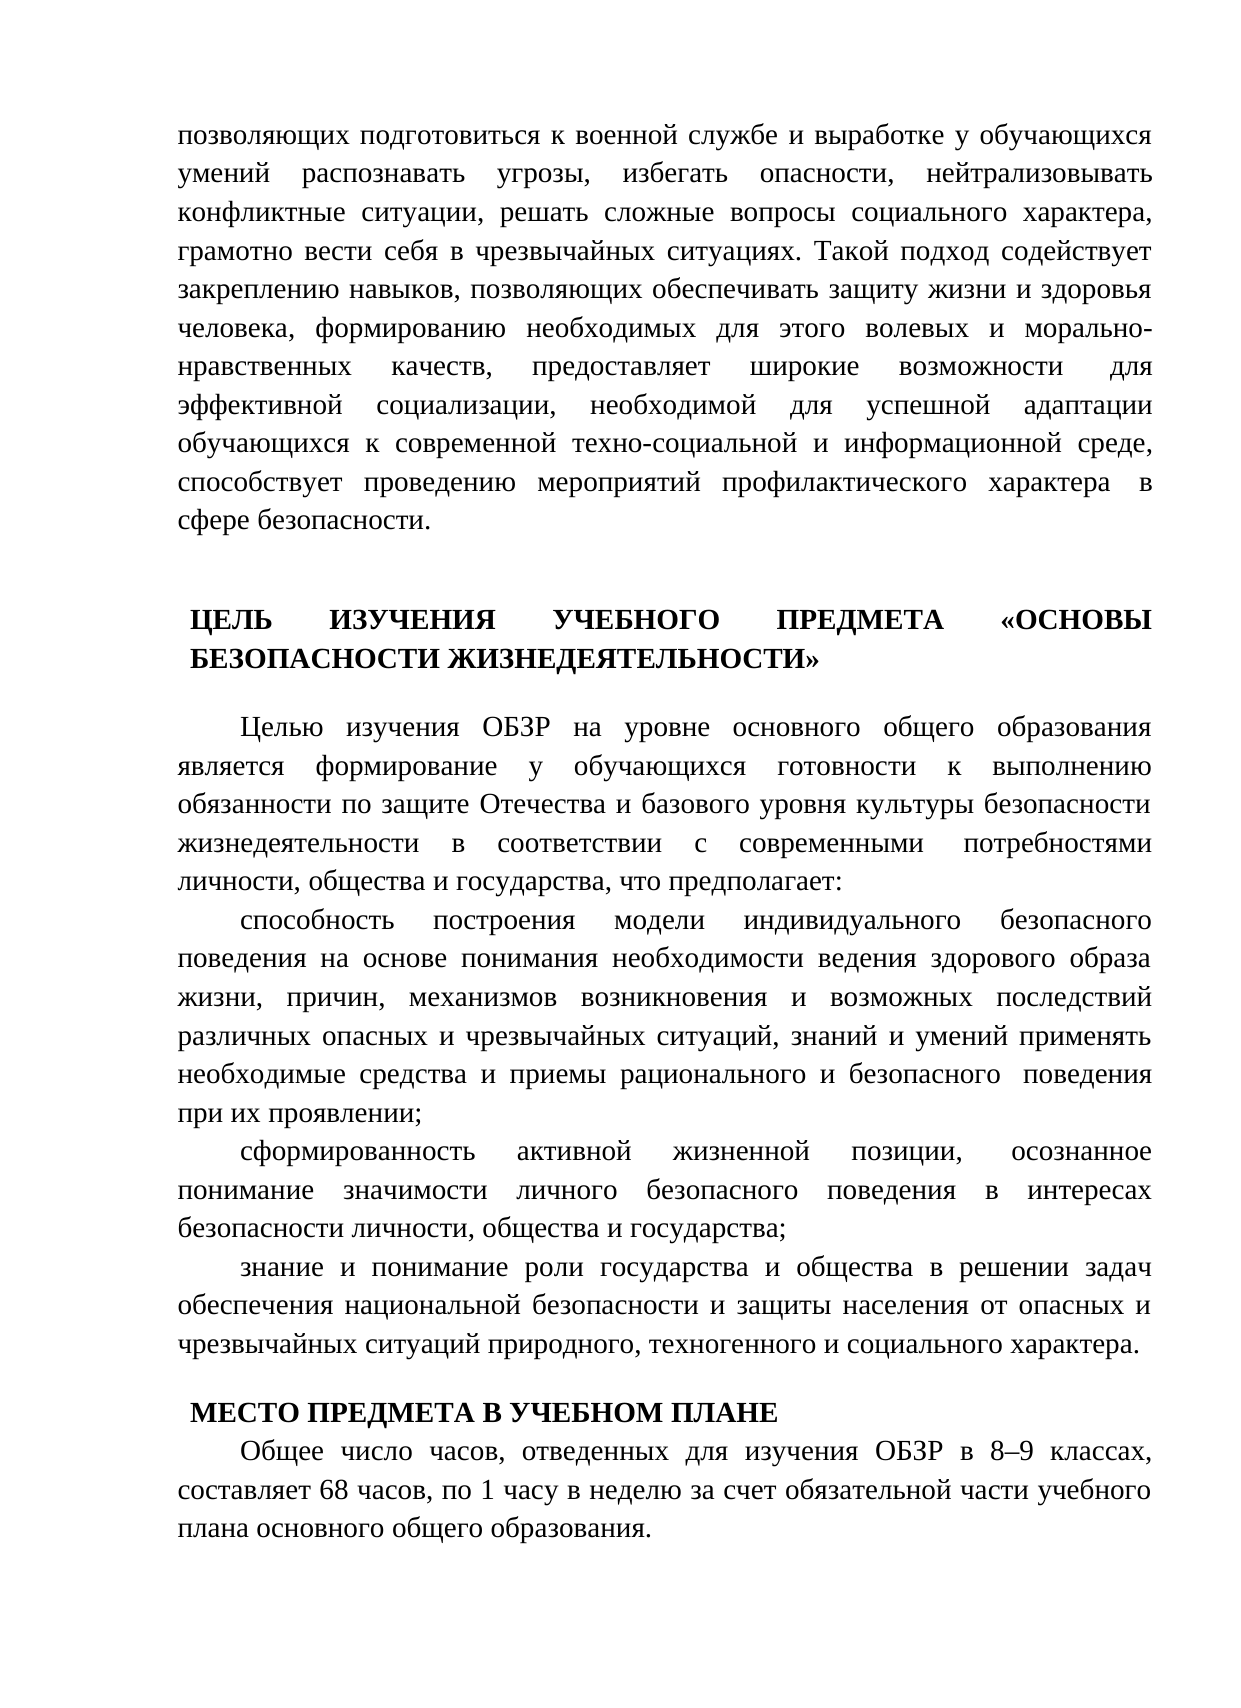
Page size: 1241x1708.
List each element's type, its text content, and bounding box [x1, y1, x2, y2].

text знание и понимание роли государства и общества в решении задач обеспечения национальной безопасности и защиты населения от опасных и чрезвычайных ситуаций природного, техногенного и социального характера. [177, 1249, 1152, 1359]
text сформированность активной жизненной позиции, осознанное понимание значимости личного безопасного поведения в интересах безопасности личности, общества и государства; [177, 1133, 1152, 1244]
text Общее число часов, отведенных для изучения ОБЗР в 8–9 классах, составляет 68 часов, по 1 часу в неделю за счет обязательной части учебного плана основного общего образования. [177, 1433, 1152, 1544]
subtitle ЦЕЛЬ ИЗУЧЕНИЯ УЧЕБНОГО ПРЕДМЕТА «ОСНОВЫ БЕЗОПАСНОСТИ ЖИЗНЕДЕЯТЕЛЬНОСТИ» [190, 602, 1152, 674]
text способность построения модели индивидуального безопасного поведения на основе понимания необходимости ведения здорового образа жизни, причин, механизмов возникновения и возможных последствий различных опасных и чрезвычайных ситуаций, знаний и умений применять необходимые средства и приемы рационального и безопасного поведения при их проявлении; [177, 902, 1152, 1128]
text Целью изучения ОБЗР на уровне основного общего образования является формирование у обучающихся готовности к выполнению обязанности по защите Отечества и базового уровня культуры безопасности жизнедеятельности в соответствии с современными потребностями личности, общества и государства, что предполагает: [177, 709, 1152, 897]
text позволяющих подготовиться к военной службе и выработке у обучающихся умений распознавать угрозы, избегать опасности, нейтрализовывать конфликтные ситуации, решать сложные вопросы социального характера, грамотно вести себя в чрезвычайных ситуациях. Такой подход содействует закреплению навыков, позволяющих обеспечивать защиту жизни и здоровья человека, формированию необходимых для этого волевых и морально- нравственных качеств, предоставляет широкие возможности для эффективной социализации, необходимой для успешной адаптации обучающихся к современной техно-социальной и информационной среде, способствует проведению мероприятий профилактического характера в сфере безопасности. [177, 117, 1153, 536]
subtitle МЕСТО ПРЕДМЕТА В УЧЕБНОМ ПЛАНЕ [190, 1395, 1163, 1429]
